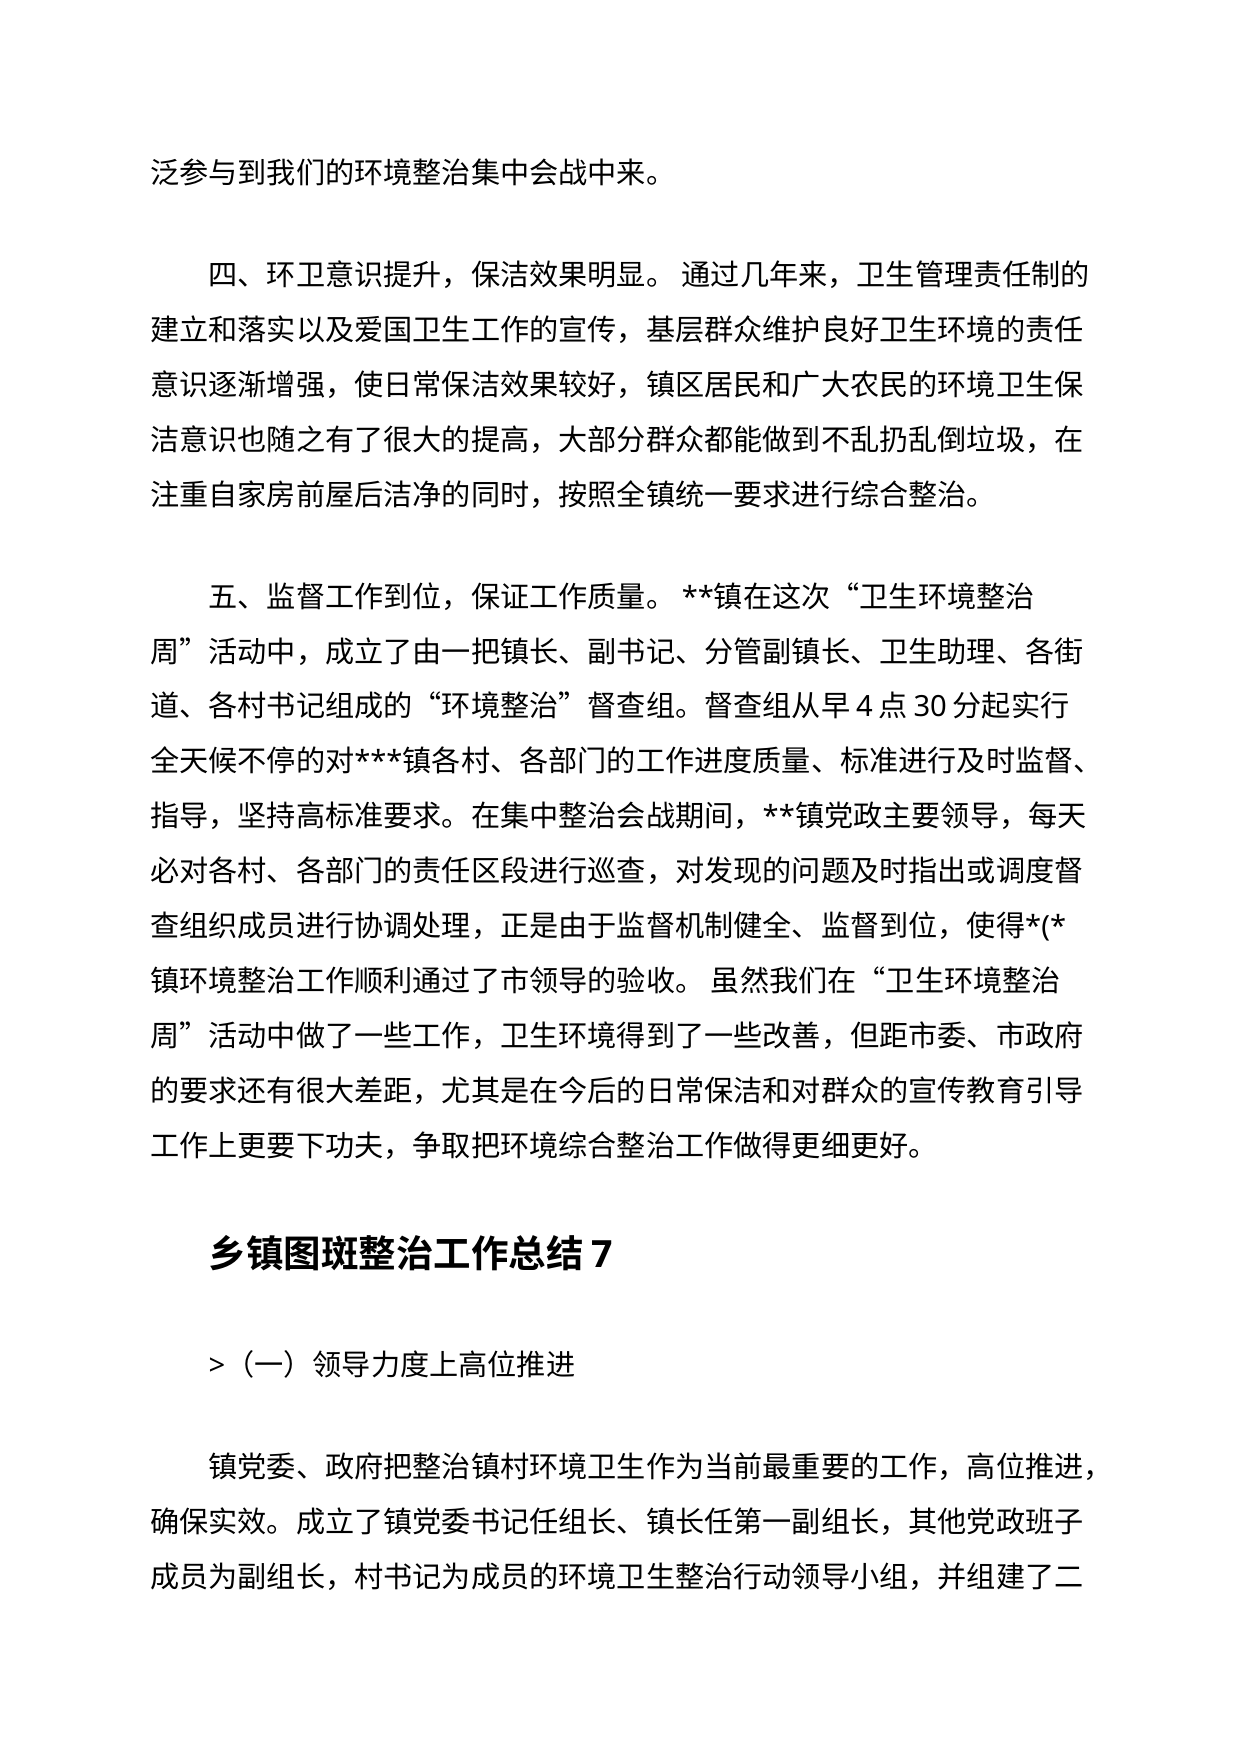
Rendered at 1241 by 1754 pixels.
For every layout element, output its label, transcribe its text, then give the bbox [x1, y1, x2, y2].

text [150, 1444, 1090, 1596]
text 五、监督工作到位，保证工作质量。 **镇在这次“卫生环境整治周”活动中，成立了由一把镇长、副书记、分管副镇长、卫生助理、各街道、各村书记组成的“环境整治”督查组。督查组从早4点30分起实行全天候不停的对***镇各村、各部门的工作进度质量、标准进行及时监督、指导，坚持高标准要求。在集中整治会战期间，**镇党政主要领导，每天必对各村、各部门的责任区段进行巡查，对发现的问题及时指出或调度督查组织成员进行协调处理，正是由于监督机制健全、监督到位，使得*(*镇环境整治工作顺利通过了市领导的验收。 虽然我们在“卫生环境整治周”活动中做了一些工作，卫生环境得到了一些改善，但距市委、市政府的要求还有很大差距，尤其是在今后的日常保洁和对群众的宣传教育引导工作上更要下功夫，争取把环境综合整治工作做得更细更好。 [150, 573, 1090, 1165]
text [150, 150, 1090, 192]
text 四、环卫意识提升，保洁效果明显。 通过几年来，卫生管理责任制的建立和落实以及爱国卫生工作的宣传，基层群众维护良好卫生环境的责任意识逐渐增强，使日常保洁效果较好，镇区居民和广大农民的环境卫生保洁意识也随之有了很大的提高，大部分群众都能做到不乱扔乱倒垃圾，在注重自家房前屋后洁净的同时，按照全镇统一要求进行综合整治。 [150, 252, 1090, 514]
text 乡镇图斑整治工作总结7 [150, 1224, 1090, 1279]
text >（一）领导力度上高位推进 [150, 1342, 1090, 1384]
